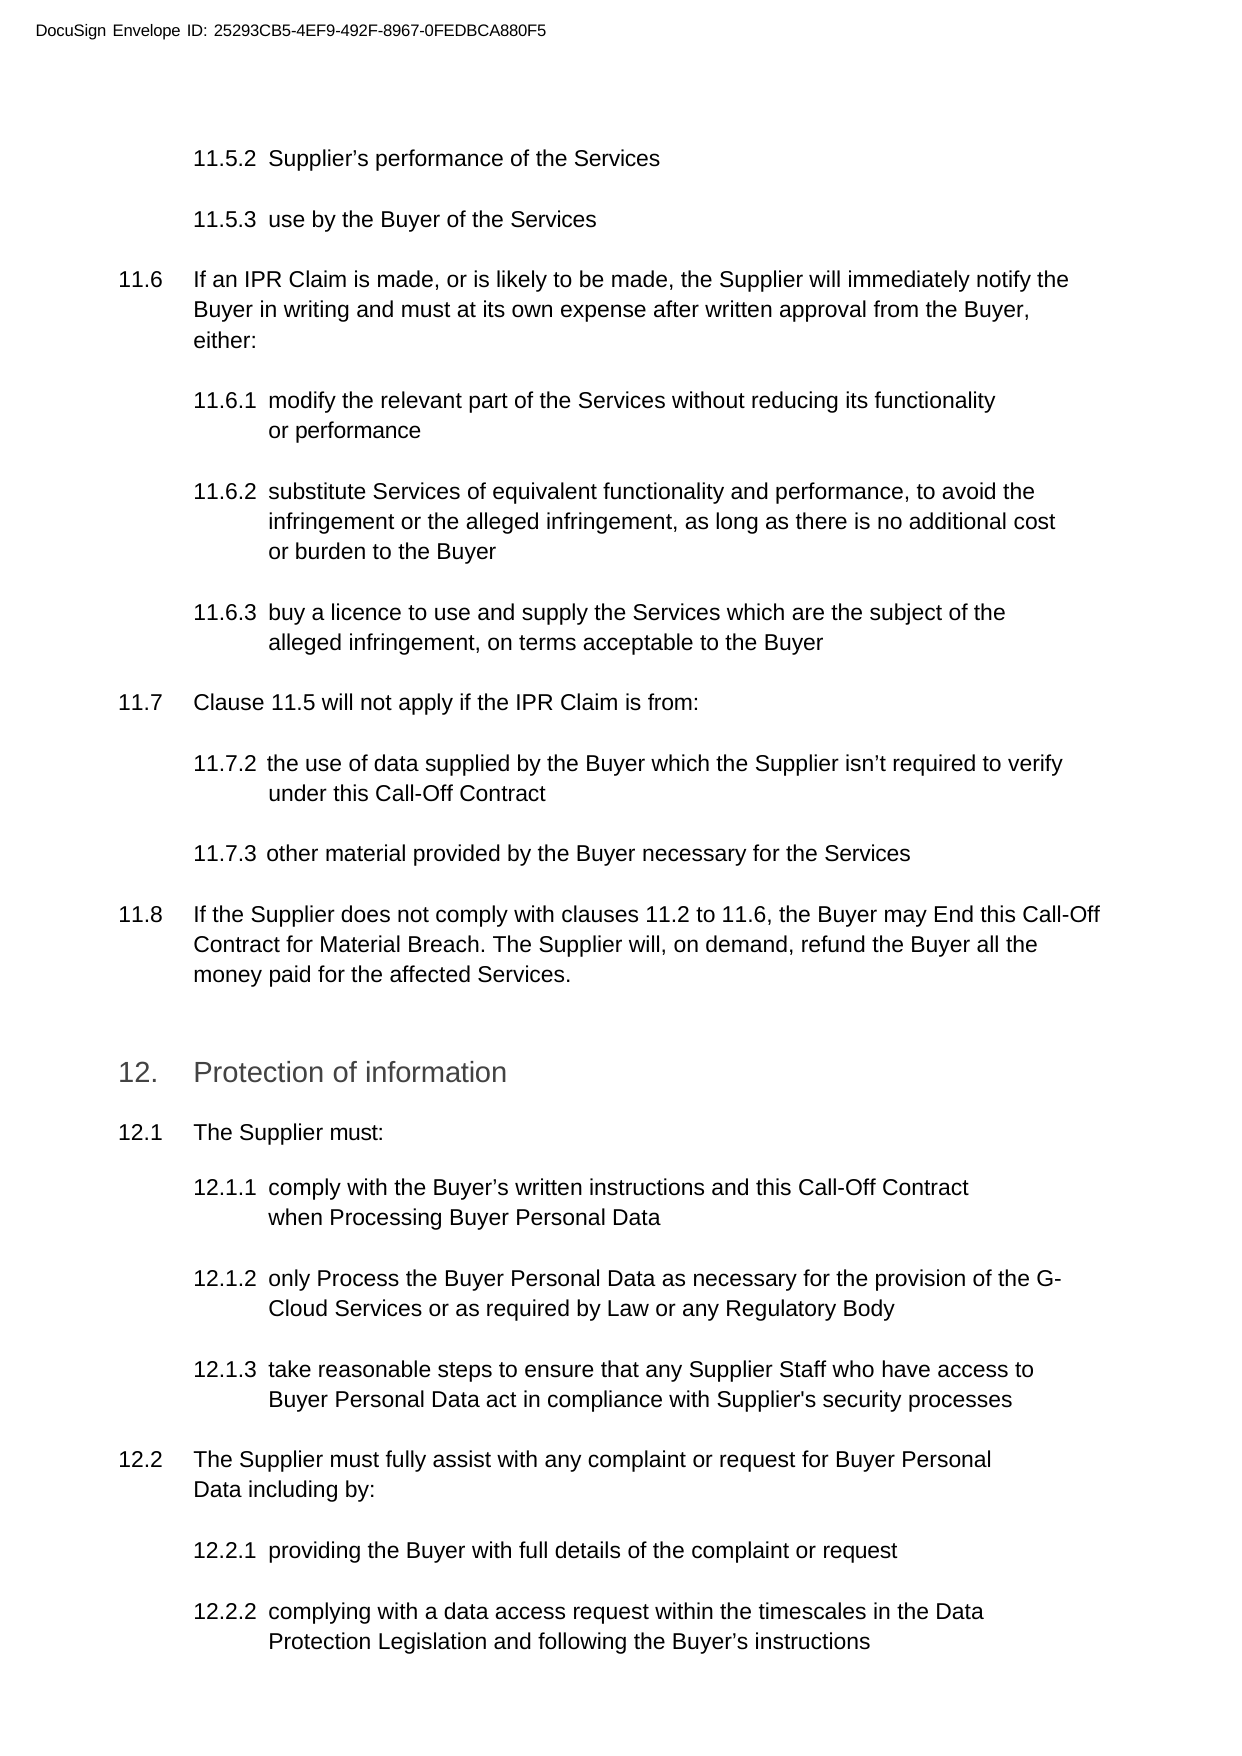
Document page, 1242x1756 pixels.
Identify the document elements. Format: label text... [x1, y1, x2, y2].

list The Supplier must fully assist with any complaint or request for Buyer Personal Data including by: [118, 1446, 1043, 1503]
list If the Supplier does not comply with clauses 11.2 to 11.6, the Buyer may End this Call-Off Contract for Material Breach. The Supplier will, on demand, refund the Buyer all the money paid for the affected Services. [118, 901, 1110, 988]
list buy a licence to use and supply the Services which are the subject of the alleged infringement, on terms acceptable to the Buyer [193, 598, 1082, 655]
list use by the Buyer of the Services [193, 206, 1135, 232]
list comply with the Buyer’s written instructions and this Call-Off Contract when Processing Buyer Personal Data [193, 1174, 1027, 1231]
subtitle Protection of information [118, 1055, 1135, 1089]
list The Supplier must: [118, 1119, 1135, 1145]
list complying with a data access request within the timescales in the Data Protection Legislation and following the Buyer’s instructions [193, 1598, 1091, 1654]
list modify the relevant part of the Services without reducing its functionality or performance [193, 387, 1019, 443]
list only Process the Buyer Personal Data as necessary for the provision of the G-Cloud Services or as required by Law or any Regulatory Body [193, 1265, 1119, 1322]
list providing the Buyer with full details of the complaint or request [193, 1537, 1135, 1563]
list Supplier’s performance of the Services [193, 145, 1135, 172]
text 11.7.3 other material provided by the Buyer necessary for the Services [193, 840, 1135, 867]
list Clause 11.5 will not apply if the IPR Claim is from: [118, 689, 1135, 715]
list substitute Services of equivalent functionality and performance, to avoid the infringement or the alleged infringement, as long as there is no additional cost or burden to the Buyer [193, 478, 1079, 564]
text 11.7.2 the use of data supplied by the Buyer which the Supplier isn’t required to verify under this Call-Off Contract [193, 750, 1112, 806]
list take reasonable steps to ensure that any Supplier Staff who have access to Buyer Personal Data act in compliance with Supplier's security processes [193, 1356, 1097, 1412]
list If an IPR Claim is made, or is likely to be made, the Supplier will immediately notify the Buyer in writing and must at its own expense after written approval from the Buyer, either: [118, 266, 1097, 353]
